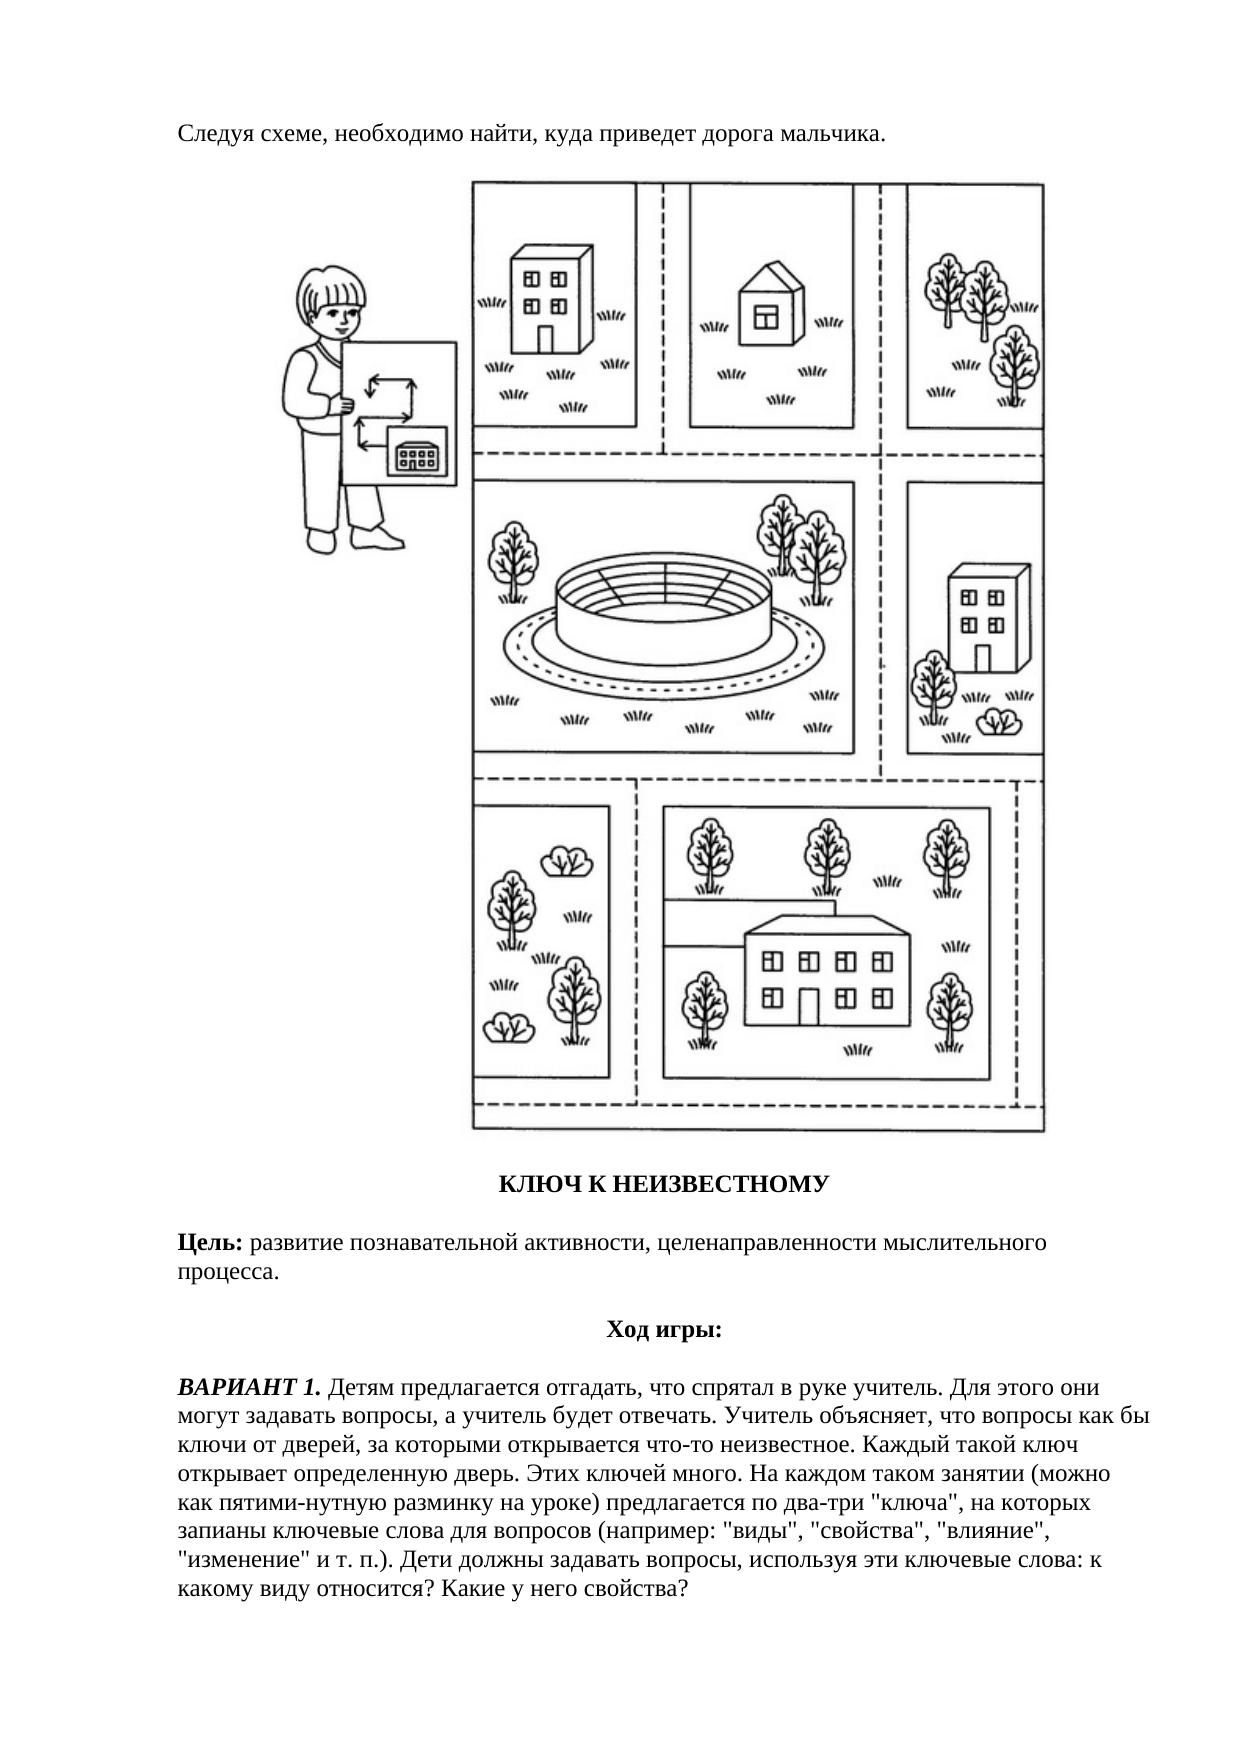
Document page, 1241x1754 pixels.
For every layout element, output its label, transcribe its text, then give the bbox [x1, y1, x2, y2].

text ВАРИАНТ 1. Детям предлагается отгадать, что спрятал в руке учитель. Для этого они могут задавать вопросы, а учитель будет отвечать. Учитель объясняет, что вопросы как бы ключи от дверей, за которыми открывается что-то неизвестное. Каждый такой ключ открывает определенную дверь. Этих ключей много. На каждом таком занятии (можно как пятими-нутную разминку на уроке) предлагается по два-три "ключа", на которых запианы ключевые слова для вопросов (например: "виды", "свойства", "влияние", "изменение" и т. п.). Дети должны задавать вопросы, используя эти ключевые слова: к какому виду относится? Какие у него свойства? [177, 1372, 1152, 1602]
text КЛЮЧ К НЕИЗВЕСТНОМУ [177, 1169, 1152, 1198]
text Цель: развитие познавательной активности, целенаправленности мыслительного процесса. [177, 1227, 1152, 1285]
text Следуя схеме, необходимо найти, куда приведет дорога мальчика. [177, 118, 1152, 147]
picture [273, 176, 1055, 1141]
text Ход игры: [177, 1314, 1152, 1343]
